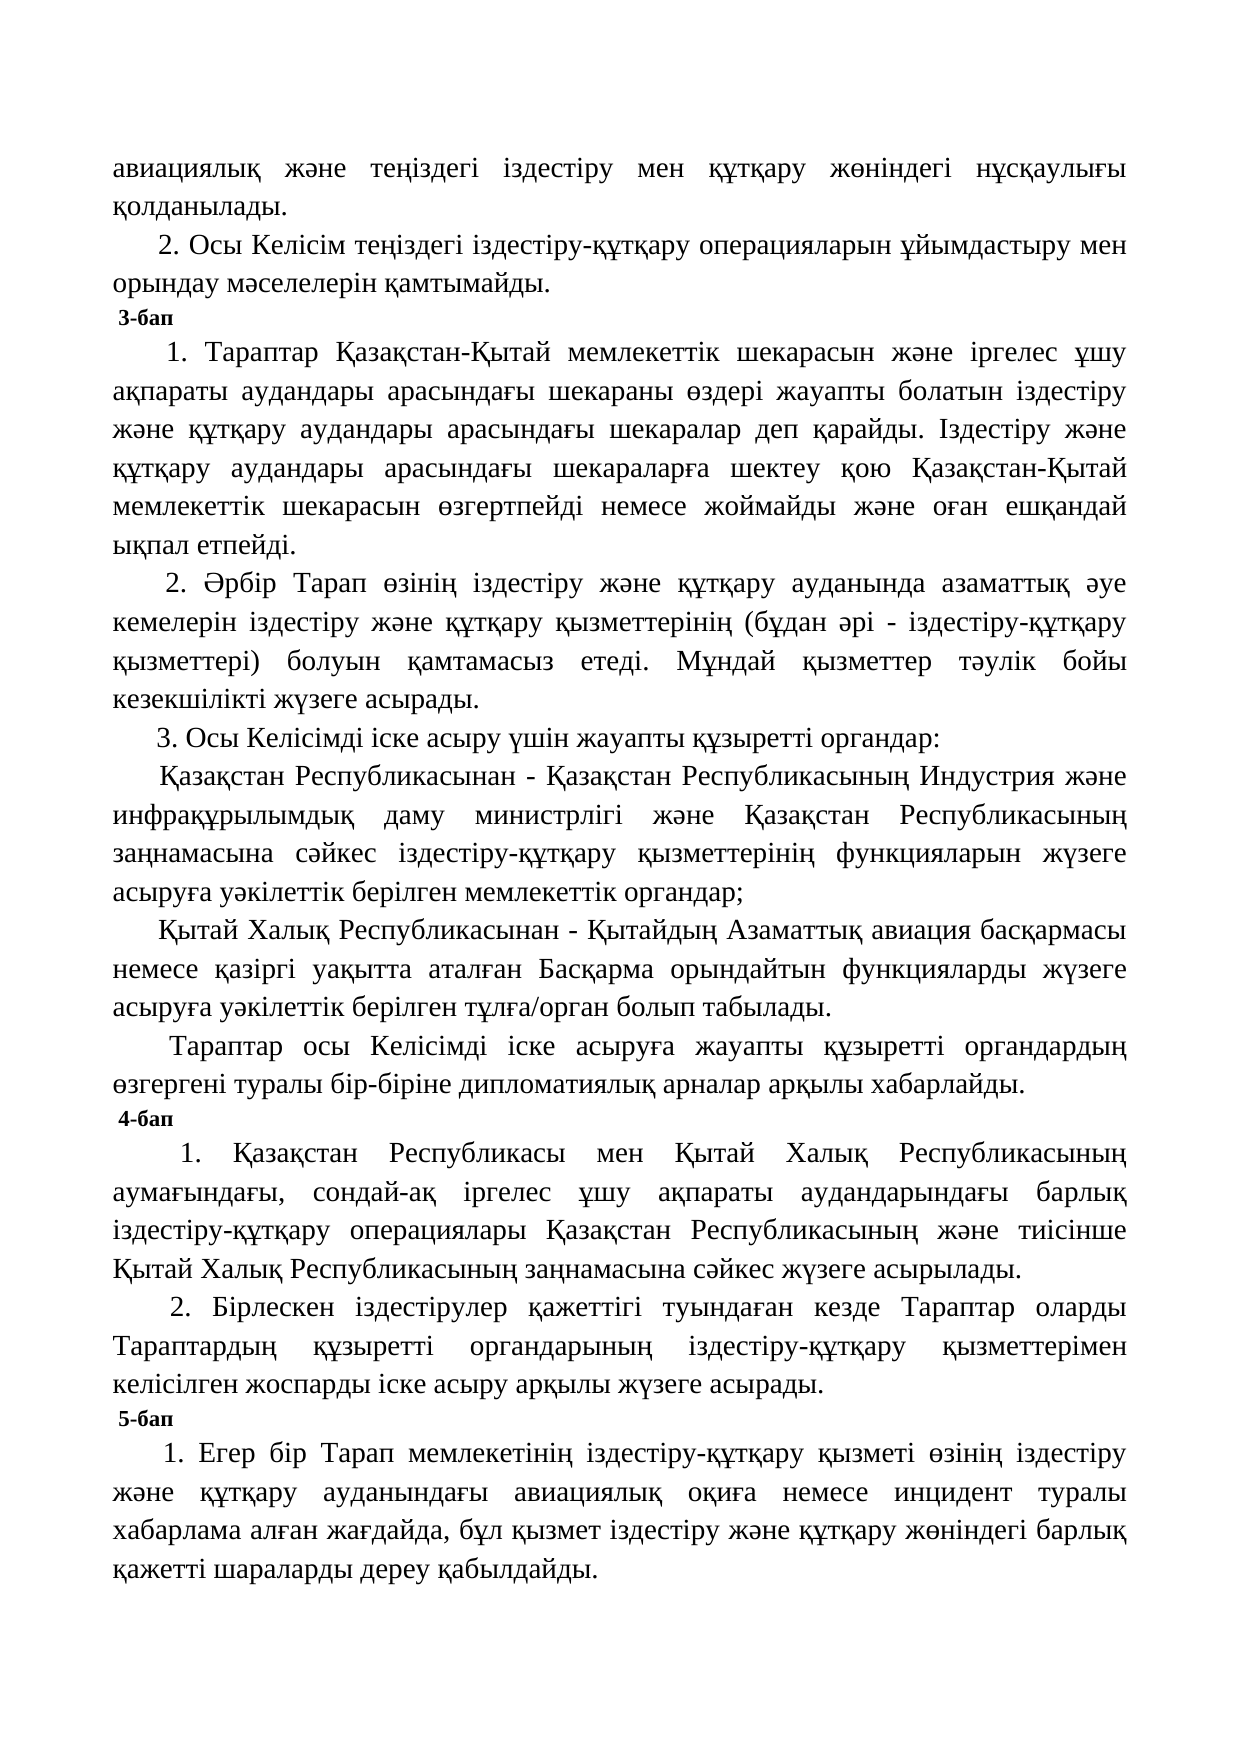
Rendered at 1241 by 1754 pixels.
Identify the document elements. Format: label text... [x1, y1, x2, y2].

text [112, 150, 1128, 222]
text Қазақстан Республикасынан - Қазақстан Республикасының Индустрия және инфрақұрылымдық даму министрлігі және Қазақстан Республикасының заңнамасына сәйкес іздестіру-құтқару қызметтерінің функцияларын жүзеге асыруға уәкілеттік берілген мемлекеттік органдар; [112, 758, 1128, 907]
text 2. Бірлескен іздестірулер қажеттігі туындаған кезде Тараптар оларды Тараптардың құзыретті органдарының іздестіру-құтқару қызметтерімен келісілген жоспарды іске асыру арқылы жүзеге асырады. [112, 1289, 1128, 1400]
text 2. Осы Келісім теңіздегі іздестіру-құтқару операцияларын ұйымдастыру мен орындау мәселелерін қамтымайды. [112, 227, 1128, 299]
text 1. Тараптар Қазақстан-Қытай мемлекеттік шекарасын және іргелес ұшу ақпараты аудандары арасындағы шекараны өздері жауапты болатын іздестіру және құтқару аудандары арасындағы шекаралар деп қарайды. Іздестіру және құтқару аудандары арасындағы шекараларға шектеу қою Қазақстан-Қытай мемлекеттік шекарасын өзгертпейді немесе жоймайды және оған ешқандай ықпал етпейді. [112, 334, 1128, 561]
text Қытай Халық Республикасынан - Қытайдың Азаматтық авиация басқармасы немесе қазіргі уақытта аталған Басқарма орындайтын функцияларды жүзеге асыруға уәкілеттік берілген тұлға/орган болып табылады. [112, 912, 1128, 1023]
text 5-бап [112, 1405, 1128, 1432]
text 1. Қазақстан Республикасы мен Қытай Халық Республикасының аумағындағы, сондай-ақ іргелес ұшу ақпараты аудандарындағы барлық іздестіру-құтқару операциялары Қазақстан Республикасының және тиісінше Қытай Халық Республикасының заңнамасына сәйкес жүзеге асырылады. [112, 1135, 1128, 1284]
text 3-бап [112, 304, 1128, 331]
text 4-бап [112, 1105, 1128, 1132]
text 1. Егер бір Тaрaп мемлекетінің іздестіру-құтқару қызметі өзінің іздестіру және құтқару ауданындағы авиациялық оқиға немесе инцидент туралы хабарлама алған жағдайда, бұл қызмет іздестіру және құтқару жөніндегі барлық қажетті шараларды дереу қабылдайды. [112, 1435, 1128, 1584]
text 3. Осы Келісімді іске асыру үшін жауапты құзыретті органдар: [112, 720, 1128, 753]
text 2. Әрбір Тарап өзінің іздестіру және құтқару ауданында азаматтық әуе кемелерін іздестіру және құтқару қызметтерінің (бұдан әрі - іздестіру-құтқару қызметтері) болуын қамтамасыз етеді. Мұндай қызметтер тәулік бойы кезекшілікті жүзеге асырады. [112, 566, 1128, 715]
text Тараптар осы Келісімді іске асыруға жауапты құзыретті органдардың өзгергені туралы бір-біріне дипломатиялық арналар арқылы хабарлайды. [112, 1028, 1128, 1100]
